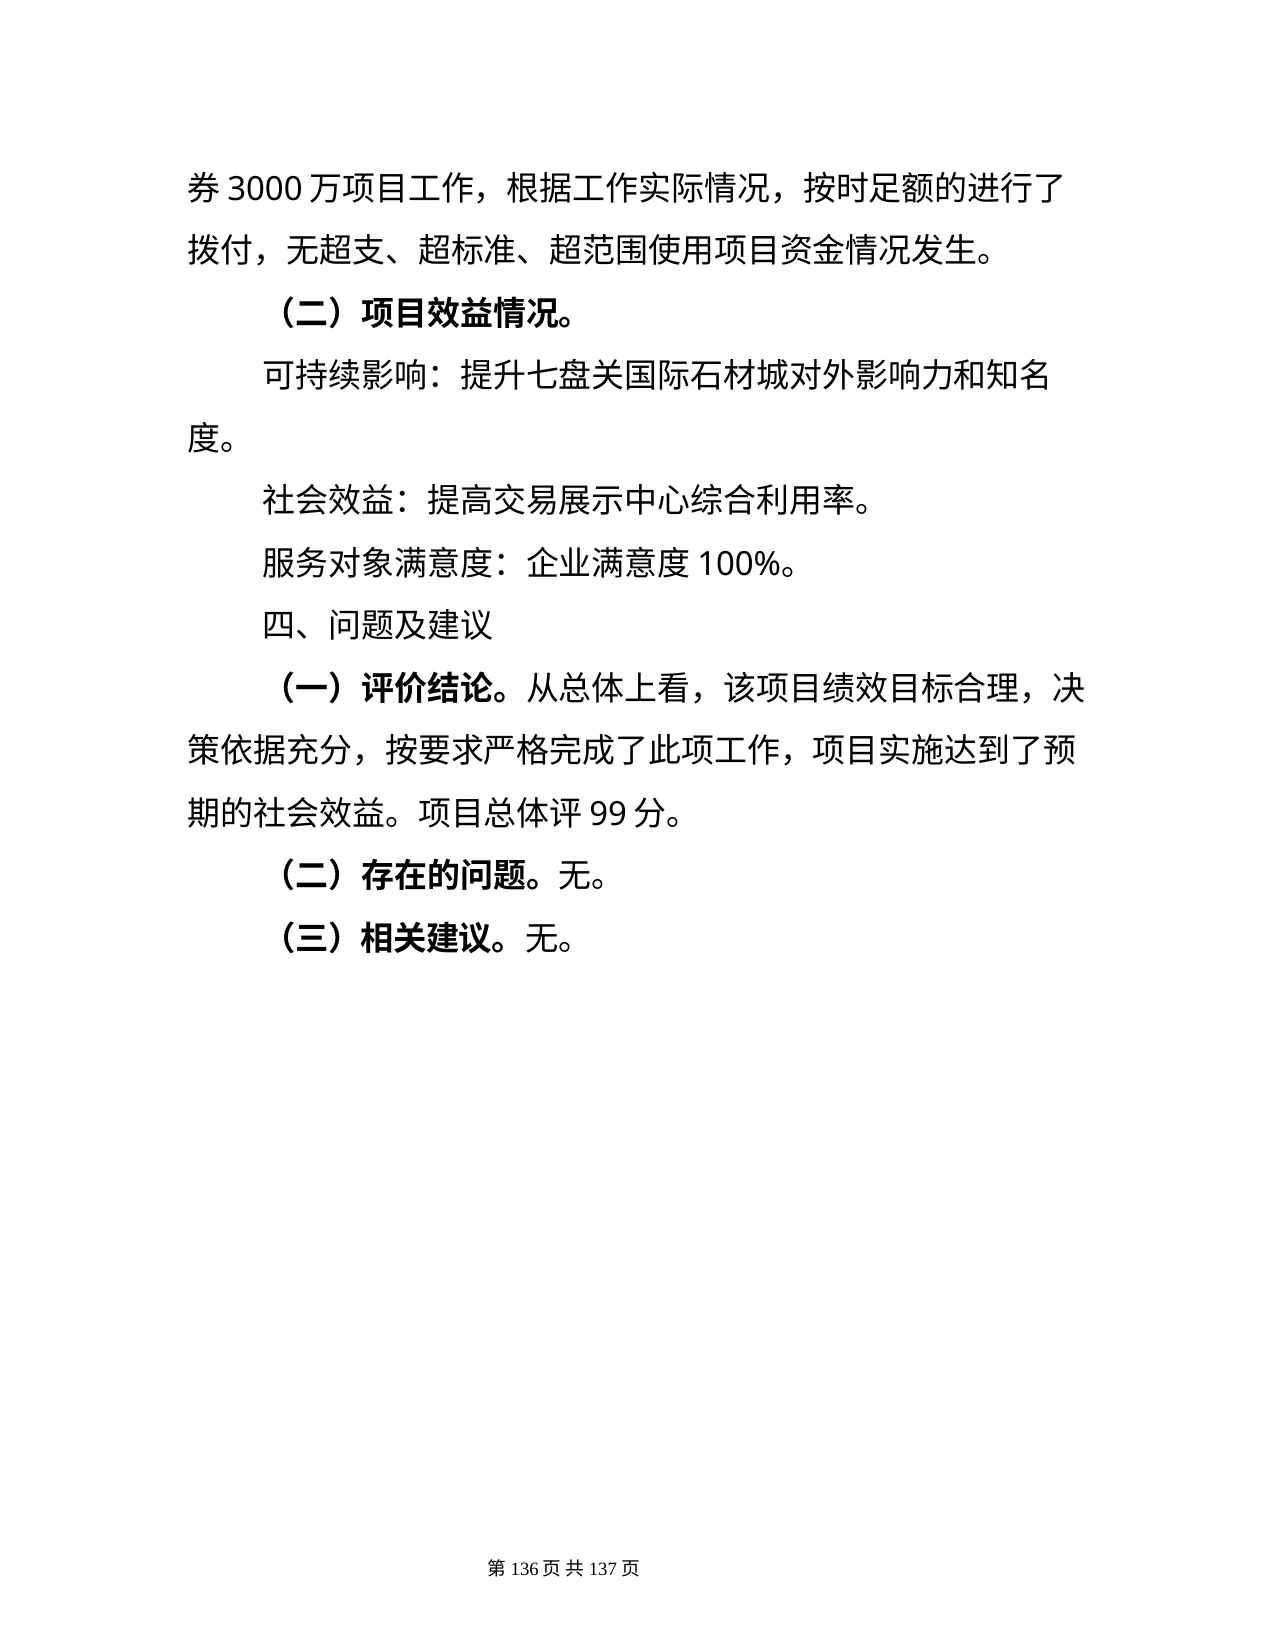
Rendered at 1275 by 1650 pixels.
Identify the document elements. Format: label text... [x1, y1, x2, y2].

text 可持续影响：提升七盘关国际石材城对外影响力和知名度。 [187, 337, 1087, 462]
text 服务对象满意度：企业满意度100%。 [187, 525, 1087, 587]
text （一）评价结论。从总体上看，该项目绩效目标合理，决策依据充分，按要求严格完成了此项工作，项目实施达到了预期的社会效益。项目总体评99分。 [187, 650, 1087, 837]
text 四、问题及建议 [187, 587, 1087, 650]
text （二）存在的问题。无。 [187, 837, 1087, 900]
text （三）相关建议。无。 [187, 900, 1087, 962]
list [187, 150, 1087, 275]
list （二）项目效益情况。 [187, 275, 1087, 337]
text 社会效益：提高交易展示中心综合利用率。 [187, 462, 1087, 525]
